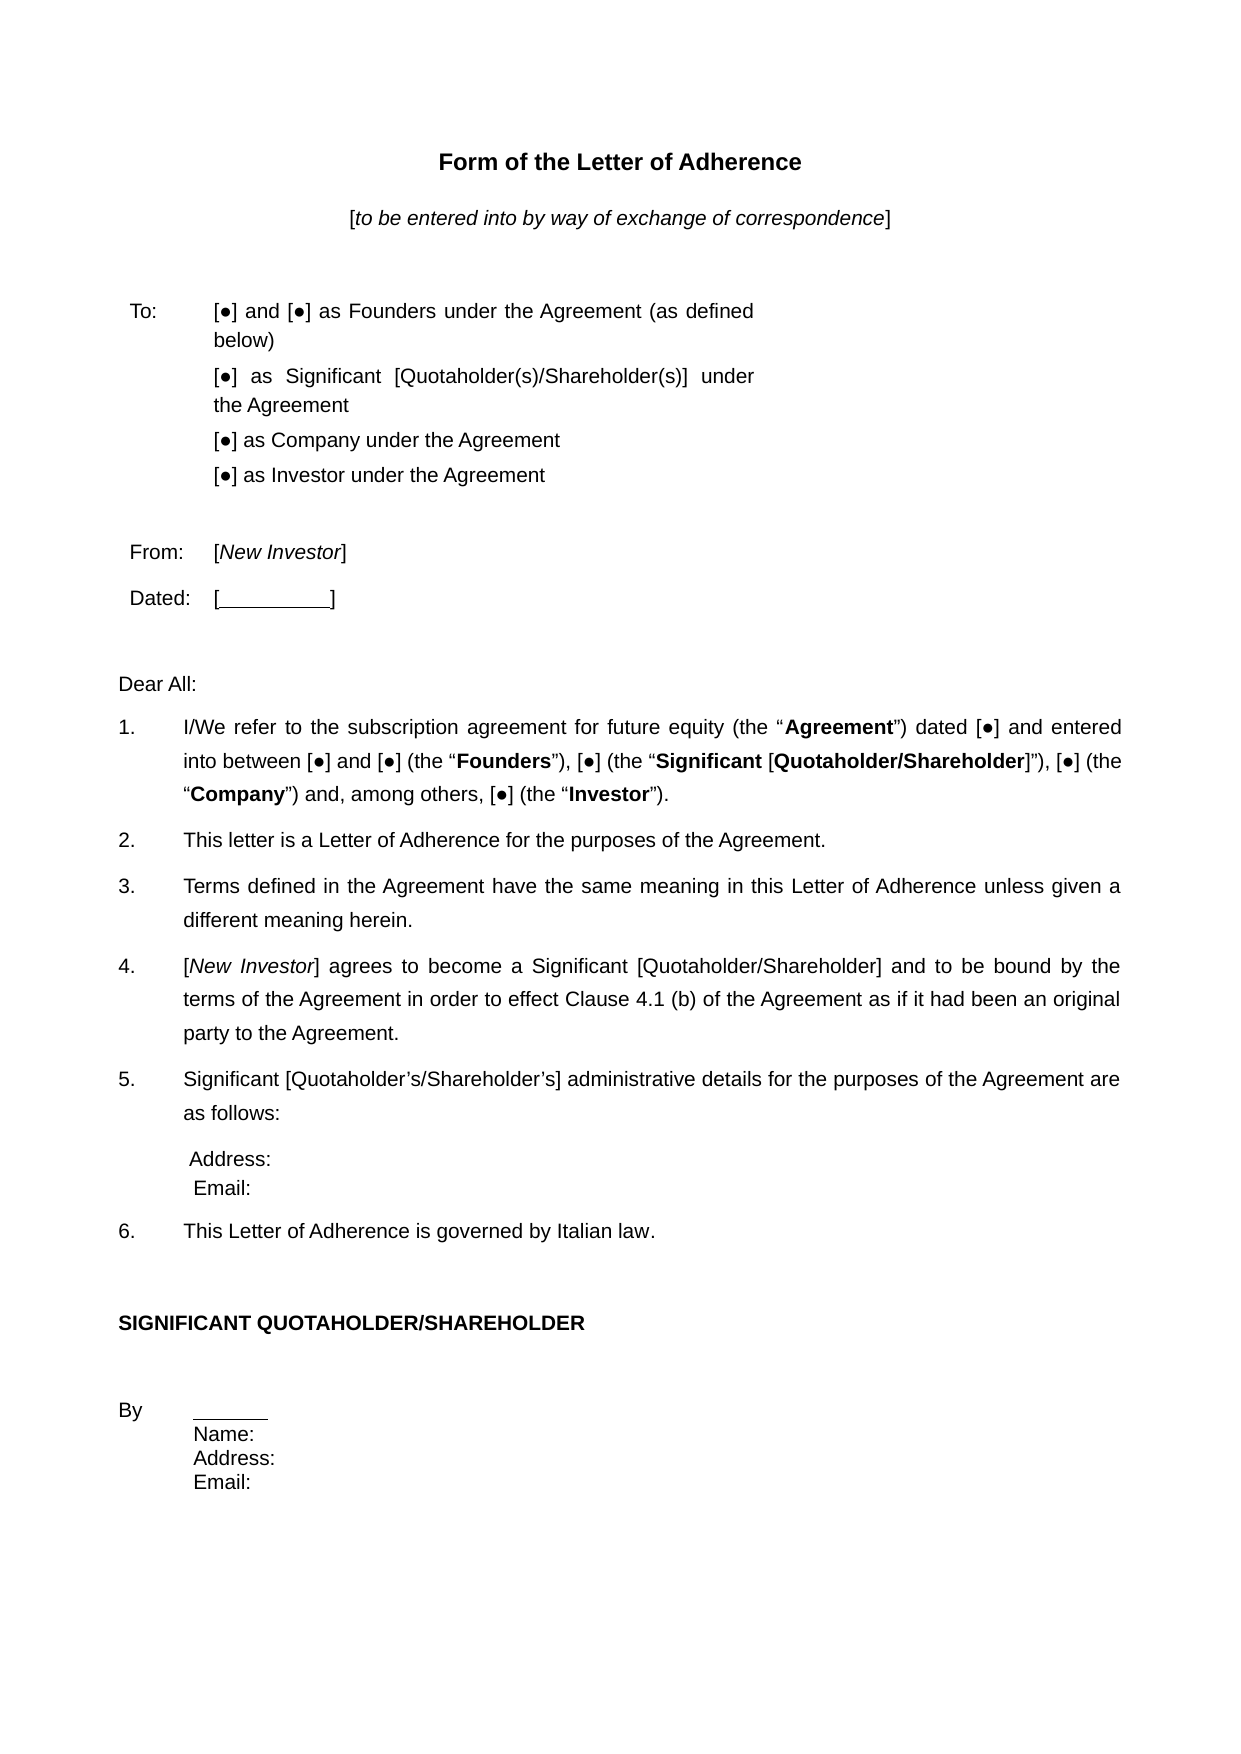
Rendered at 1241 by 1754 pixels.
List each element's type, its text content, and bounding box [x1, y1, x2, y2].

table_cell Dated: [118, 580, 202, 628]
list This Letter of Adherence is governed by Italian law. [118, 1219, 1122, 1243]
text Address: Email: [183, 1146, 1122, 1199]
text By Name: Address: Email: [118, 1398, 1122, 1494]
subtitle Form of the Letter of Adherence [118, 148, 1122, 175]
table_header [●] and [●] as Founders under the Agreement (as defined below) [●] as Significant [Quotaholder(s)/Shareholder(s)] under the Agreement [●] as Company under the Agreement [●] as Investor under the Agreement [202, 293, 766, 533]
table_cell [ ] [202, 580, 766, 628]
list [New Investor] agrees to become a Significant [Quotaholder/Shareholder] and to be bound by the terms of the Agreement in order to effect Clause 4.1 (b) of the Agreement as if it had been an original party to the Agreement. [118, 954, 1122, 1045]
list Terms defined in the Agreement have the same meaning in this Letter of Adherence unless given a different meaning herein. [118, 874, 1122, 932]
list I/We refer to the subscription agreement for future equity (the “Agreement”) dated [●] and entered into between [●] and [●] (the “Founders”), [●] (the “Significant [Quotaholder/Shareholder]”), [●] (the “Company”) and, among others, [●] (the “Investor”). [118, 715, 1122, 806]
list Significant [Quotaholder’s/Shareholder’s] administrative details for the purposes of the Agreement are as follows: [118, 1067, 1122, 1124]
text SIGNIFICANT QUOTAHOLDER/SHAREHOLDER [118, 1311, 1122, 1335]
list This letter is a Letter of Adherence for the purposes of the Agreement. [118, 828, 1122, 852]
table_cell [New Investor] [202, 533, 766, 580]
text [to be entered into by way of exchange of correspondence] [118, 206, 1122, 230]
table_header To: [118, 293, 202, 533]
text Dear All: [118, 671, 1122, 695]
table_cell From: [118, 533, 202, 580]
